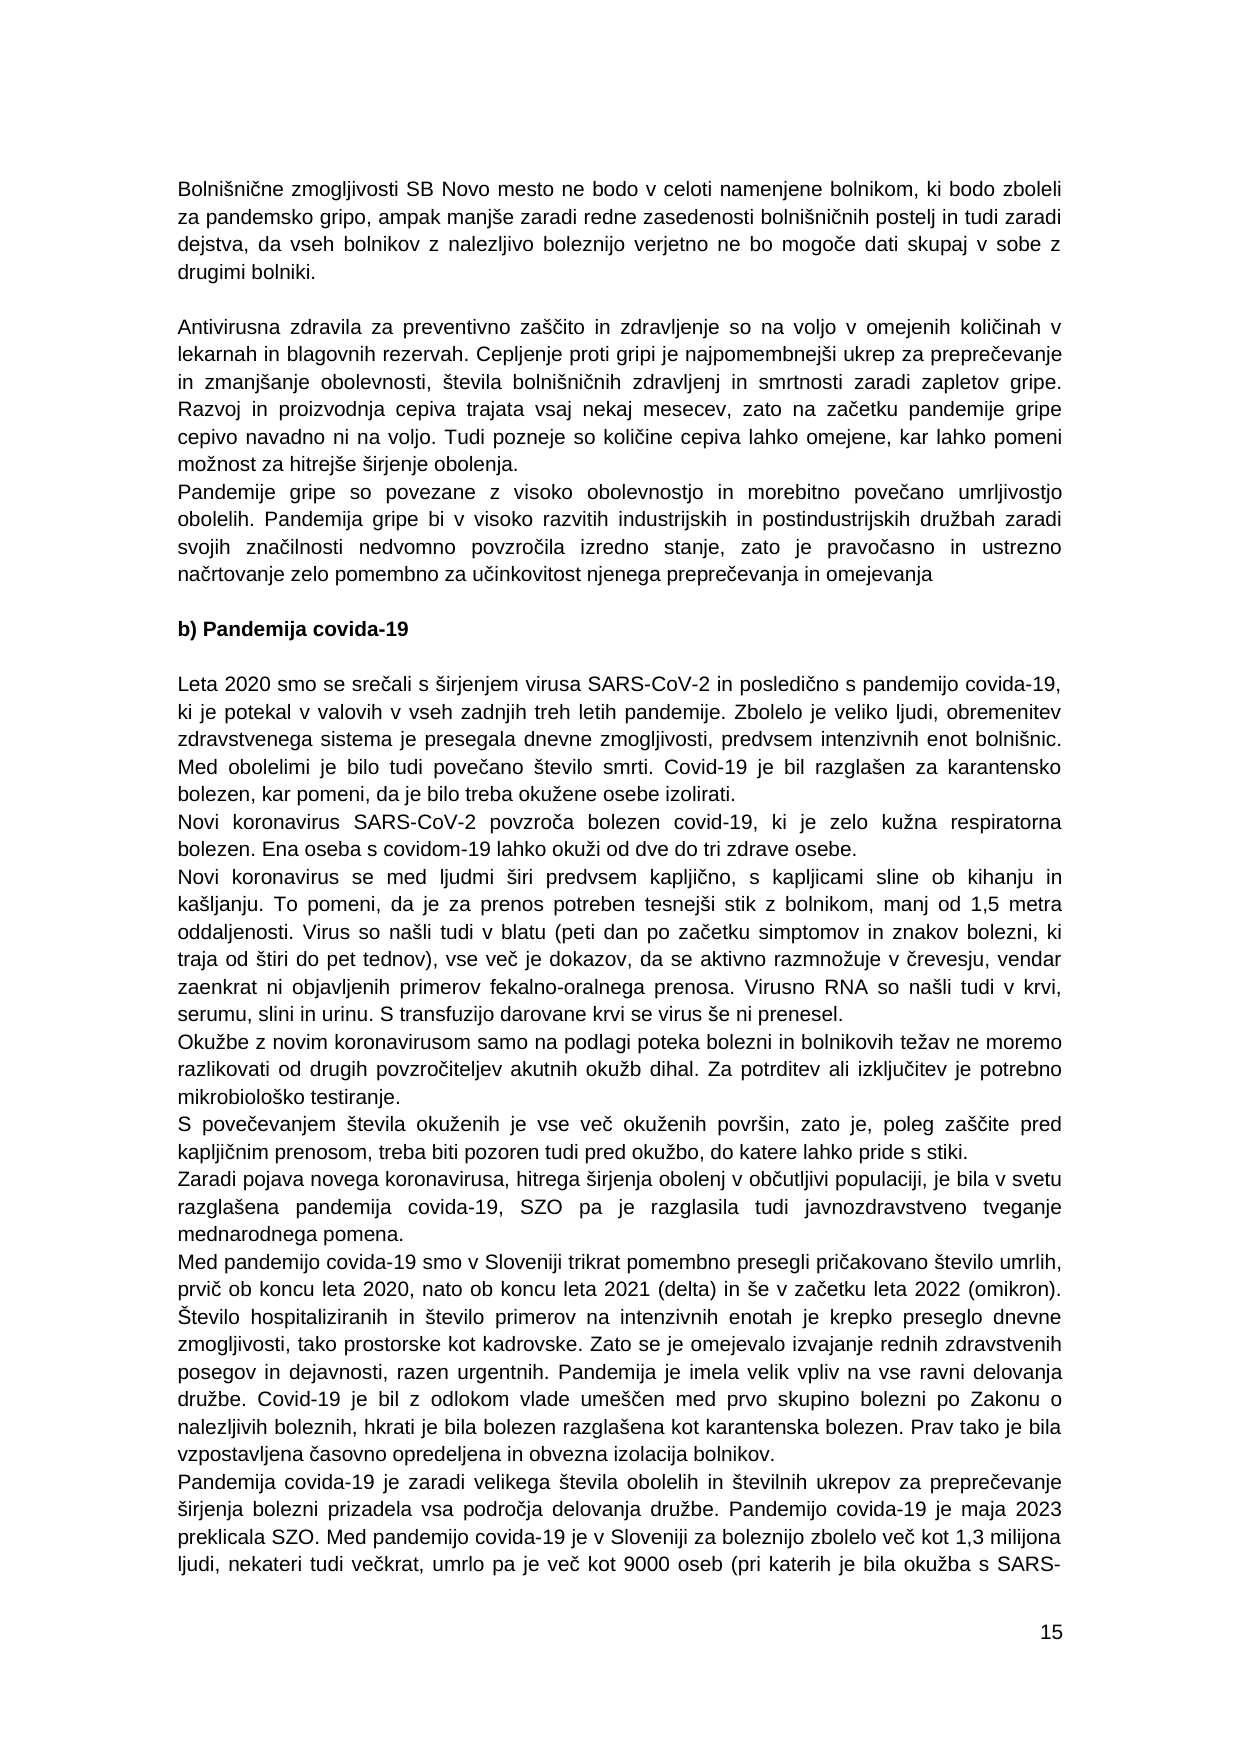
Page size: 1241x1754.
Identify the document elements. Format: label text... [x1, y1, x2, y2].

text Antivirusna zdravila za preventivno zaščito in zdravljenje so na voljo v omejenih količinah v lekarnah in blagovnih rezervah. Cepljenje proti gripi je najpomembnejši ukrep za preprečevanje in zmanjšanje obolevnosti, števila bolnišničnih zdravljenj in smrtnosti zaradi zapletov gripe. Razvoj in proizvodnja cepiva trajata vsaj nekaj mesecev, zato na začetku pandemije gripe cepivo navadno ni na voljo. Tudi pozneje so količine cepiva lahko omejene, kar lahko pomeni možnost za hitrejše širjenje obolenja. [177, 315, 1063, 476]
text Leta 2020 smo se srečali s širjenjem virusa SARS-CoV-2 in posledično s pandemijo covida-19, ki je potekal v valovih v vseh zadnjih treh letih pandemije. Zbolelo je veliko ljudi, obremenitev zdravstvenega sistema je presegala dnevne zmogljivosti, predvsem intenzivnih enot bolnišnic. Med obolelimi je bilo tudi povečano število smrti. Covid-19 je bil razglašen za karantensko bolezen, kar pomeni, da je bilo treba okužene osebe izolirati. [177, 672, 1063, 806]
text Med pandemijo covida-19 smo v Sloveniji trikrat pomembno presegli pričakovano število umrlih, prvič ob koncu leta 2020, nato ob koncu leta 2021 (delta) in še v začetku leta 2022 (omikron). Število hospitaliziranih in število primerov na intenzivnih enotah je krepko preseglo dnevne zmogljivosti, tako prostorske kot kadrovske. Zato se je omejevalo izvajanje rednih zdravstvenih posegov in dejavnosti, razen urgentnih. Pandemija je imela velik vpliv na vse ravni delovanja družbe. Covid-19 je bil z odlokom vlade umeščen med prvo skupino bolezni po Zakonu o nalezljivih boleznih, hkrati je bila bolezen razglašena kot karantenska bolezen. Prav tako je bila vzpostavljena časovno opredeljena in obvezna izolacija bolnikov. [177, 1250, 1063, 1466]
text b) Pandemija covida-19 [177, 617, 1063, 641]
text Zaradi pojava novega koronavirusa, hitrega širjenja obolenj v občutljivi populaciji, je bila v svetu razglašena pandemija covida-19, SZO pa je razglasila tudi javnozdravstveno tveganje mednarodnega pomena. [177, 1167, 1063, 1246]
text Novi koronavirus se med ljudmi širi predvsem kapljično, s kapljicami sline ob kihanju in kašljanju. To pomeni, da je za prenos potreben tesnejši stik z bolnikom, manj od 1,5 metra oddaljenosti. Virus so našli tudi v blatu (peti dan po začetku simptomov in znakov bolezni, ki traja od štiri do pet tednov), vse več je dokazov, da se aktivno razmnožuje v črevesju, vendar zaenkrat ni objavljenih primerov fekalno-oralnega prenosa. Virusno RNA so našli tudi v krvi, serumu, slini in urinu. S transfuzijo darovane krvi se virus še ni prenesel. [177, 865, 1063, 1026]
text Bolnišnične zmogljivosti SB Novo mesto ne bodo v celoti namenjene bolnikom, ki bodo zboleli za pandemsko gripo, ampak manjše zaradi redne zasedenosti bolnišničnih postelj in tudi zaradi dejstva, da vseh bolnikov z nalezljivo boleznijo verjetno ne bo mogoče dati skupaj v sobe z drugimi bolniki. [177, 177, 1063, 284]
text Pandemije gripe so povezane z visoko obolevnostjo in morebitno povečano umrljivostjo obolelih. Pandemija gripe bi v visoko razvitih industrijskih in postindustrijskih družbah zaradi svojih značilnosti nedvomno povzročila izredno stanje, zato je pravočasno in ustrezno načrtovanje zelo pomembno za učinkovitost njenega preprečevanja in omejevanja [177, 480, 1063, 586]
text Okužbe z novim koronavirusom samo na podlagi poteka bolezni in bolnikovih težav ne moremo razlikovati od drugih povzročiteljev akutnih okužb dihal. Za potrditev ali izključitev je potrebno mikrobiološko testiranje. [177, 1030, 1063, 1109]
text Novi koronavirus SARS-CoV-2 povzroča bolezen covid-19, ki je zelo kužna respiratorna bolezen. Ena oseba s covidom-19 lahko okuži od dve do tri zdrave osebe. [177, 810, 1063, 861]
text S povečevanjem števila okuženih je vse več okuženih površin, zato je, poleg zaščite pred kapljičnim prenosom, treba biti pozoren tudi pred okužbo, do katere lahko pride s stiki. [177, 1112, 1063, 1164]
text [177, 1470, 1063, 1576]
